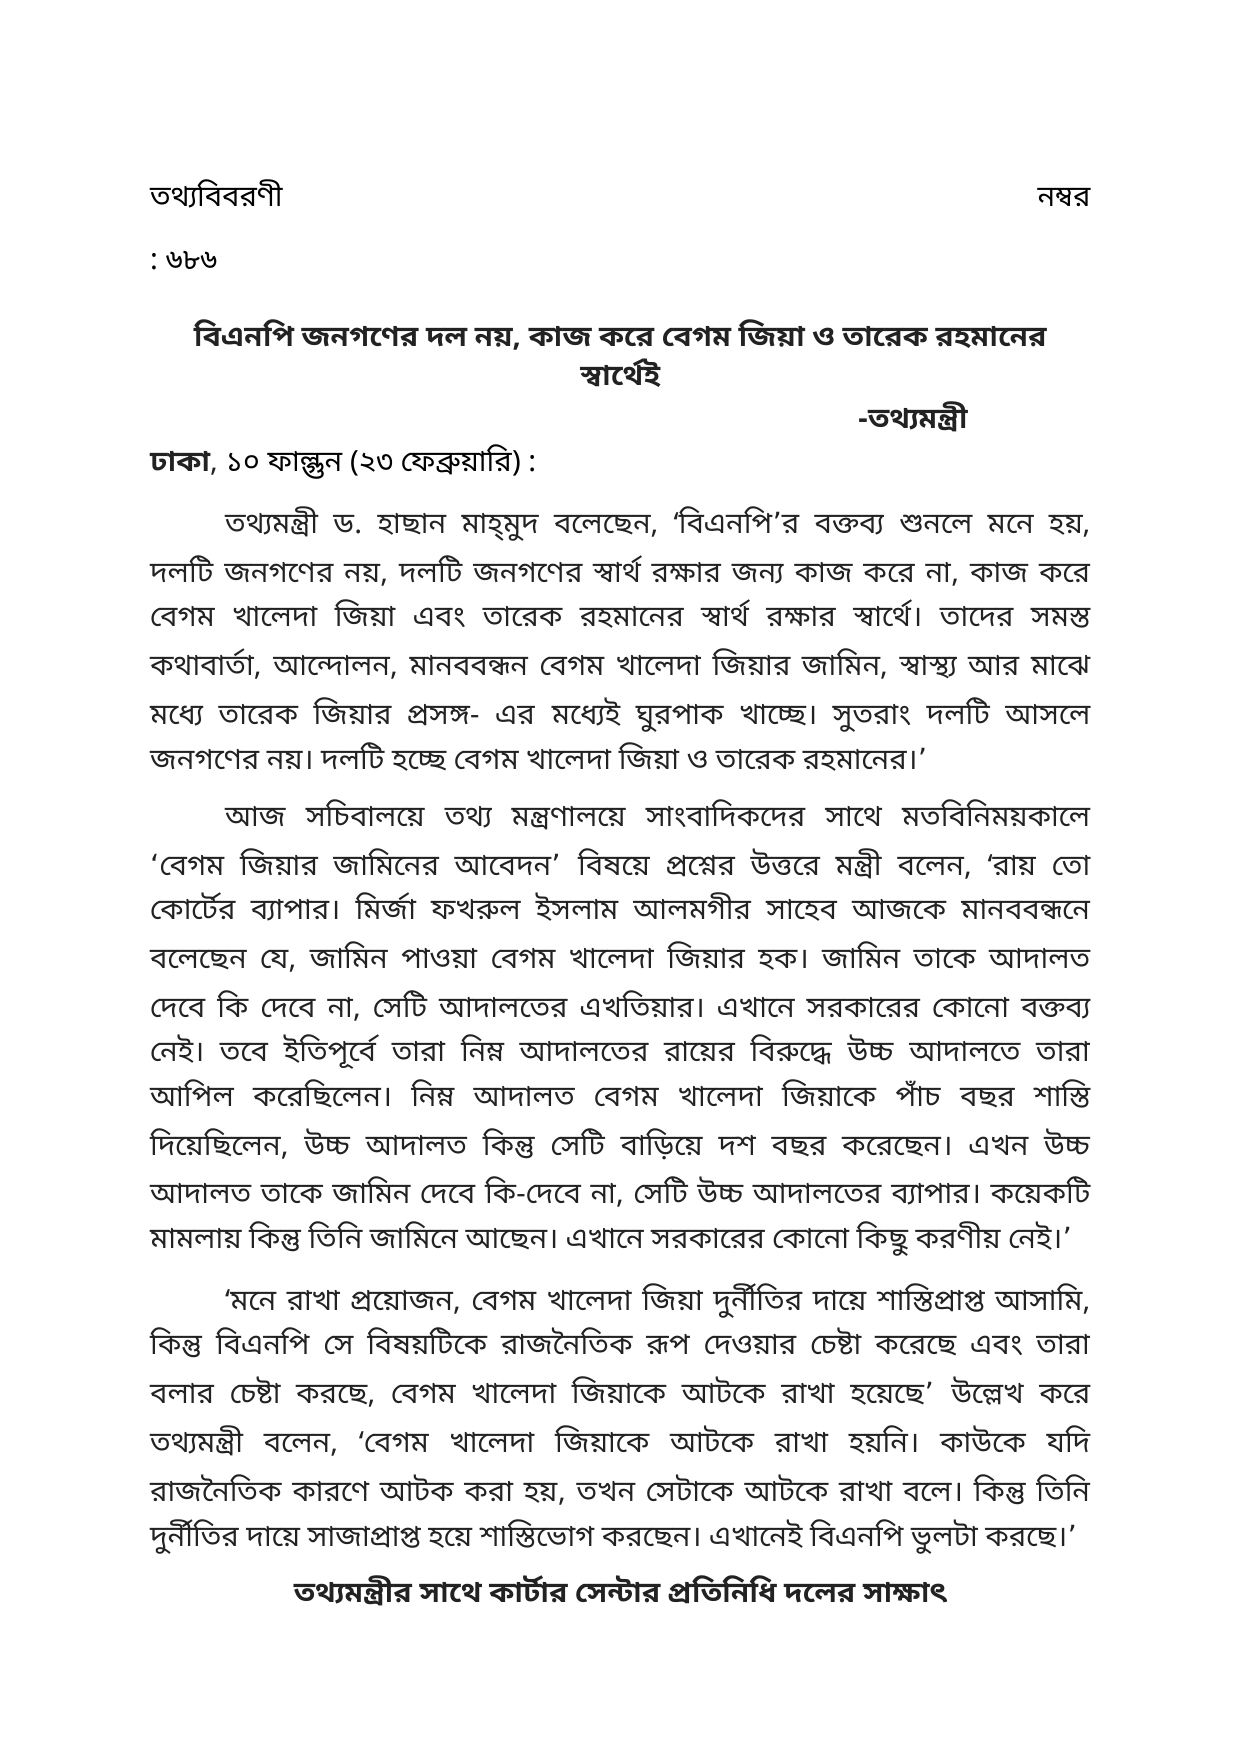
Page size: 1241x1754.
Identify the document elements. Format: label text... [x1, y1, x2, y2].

text ‘মনে রাখা প্রয়োজন, বেগম খালেদা জিয়া দুর্নীতির দায়ে শাস্তিপ্রাপ্ত আসামি, কিন্তু বিএনপি সে বিষয়টিকে রাজনৈতিক রূপ দেওয়ার চেষ্টা করেছে এবং তারা বলার চেষ্টা করছে, বেগম খালেদা জিয়াকে আটকে রাখা হয়েছে’ উল্লেখ করে তথ্যমন্ত্রী বলেন, ‘বেগম খালেদা জিয়াকে আটকে রাখা হয়নি। কাউকে যদি রাজনৈতিক কারণে আটক করা হয়, তখন সেটাকে আটকে রাখা বলে। কিন্তু তিনি দুর্নীতির দায়ে সাজাপ্রাপ্ত হয়ে শাস্তিভোগ করছেন। এখানেই বিএনপি ভুলটা করছে।’ [150, 1279, 1090, 1558]
text -তথ্যমন্ত্রী [150, 397, 1090, 440]
text তথ্যমন্ত্রীর সাথে কার্টার সেন্টার প্রতিনিধি দলের সাক্ষাৎ [150, 1576, 1090, 1615]
text তথ্যবিবরণী নম্বর : ৬৮৬ [150, 180, 1090, 281]
text তথ্যমন্ত্রী ড. হাছান মাহ্‌মুদ বলেছেন, ‘বিএনপি’র বক্তব্য শুনলে মনে হয়, দলটি জনগণের নয়, দলটি জনগণের স্বার্থ রক্ষার জন্য কাজ করে না, কাজ করে বেগম খালেদা জিয়া এবং তারেক রহমানের স্বার্থ রক্ষার স্বার্থে। তাদের সমস্ত কথাবার্তা, আন্দোলন, মানববন্ধন বেগম খালেদা জিয়ার জামিন, স্বাস্থ্য আর মাঝে মধ্যে তারেক জিয়ার প্রসঙ্গ- এর মধ্যেই ঘুরপাক খাচ্ছে। সুতরাং দলটি আসলে জনগণের নয়। দলটি হচ্ছে বেগম খালেদা জিয়া ও তারেক রহমানের।’ [150, 502, 1090, 781]
text ঢাকা, ১০ ফাল্গুন (২৩ ফেব্রুয়ারি) : [150, 440, 1090, 483]
text আজ সচিবালয়ে তথ্য মন্ত্রণালয়ে সাংবাদিকদের সাথে মতবিনিময়কালে ‘বেগম জিয়ার জামিনের আবেদন’ বিষয়ে প্রশ্নের উত্তরে মন্ত্রী বলেন, ‘রায় তো কোর্টের ব্যাপার। মির্জা ফখরুল ইসলাম আলমগীর সাহেব আজকে মানববন্ধনে বলেছেন যে, জামিন পাওয়া বেগম খালেদা জিয়ার হক। জামিন তাকে আদালত দেবে কি দেবে না, সেটি আদালতের এখতিয়ার। এখানে সরকারের কোনো বক্তব্য নেই। তবে ইতিপূর্বে তারা নিম্ন আদালতের রায়ের বিরুদ্ধে উচ্চ আদালতে তারা আপিল করেছিলেন। নিম্ন আদালত বেগম খালেদা জিয়াকে পাঁচ বছর শাস্তি দিয়েছিলেন, উচ্চ আদালত কিন্তু সেটি বাড়িয়ে দশ বছর করেছেন। এখন উচ্চ আদালত তাকে জামিন দেবে কি-দেবে না, সেটি উচ্চ আদালতের ব্যাপার। কয়েকটি মামলায় কিন্তু তিনি জামিনে আছেন। এখানে সরকারের কোনো কিছু করণীয় নেই।’ [150, 799, 1090, 1261]
text বিএনপি জনগণের দল নয়, কাজ করে বেগম জিয়া ও তারেক রহমানের স্বার্থেই [150, 315, 1090, 397]
